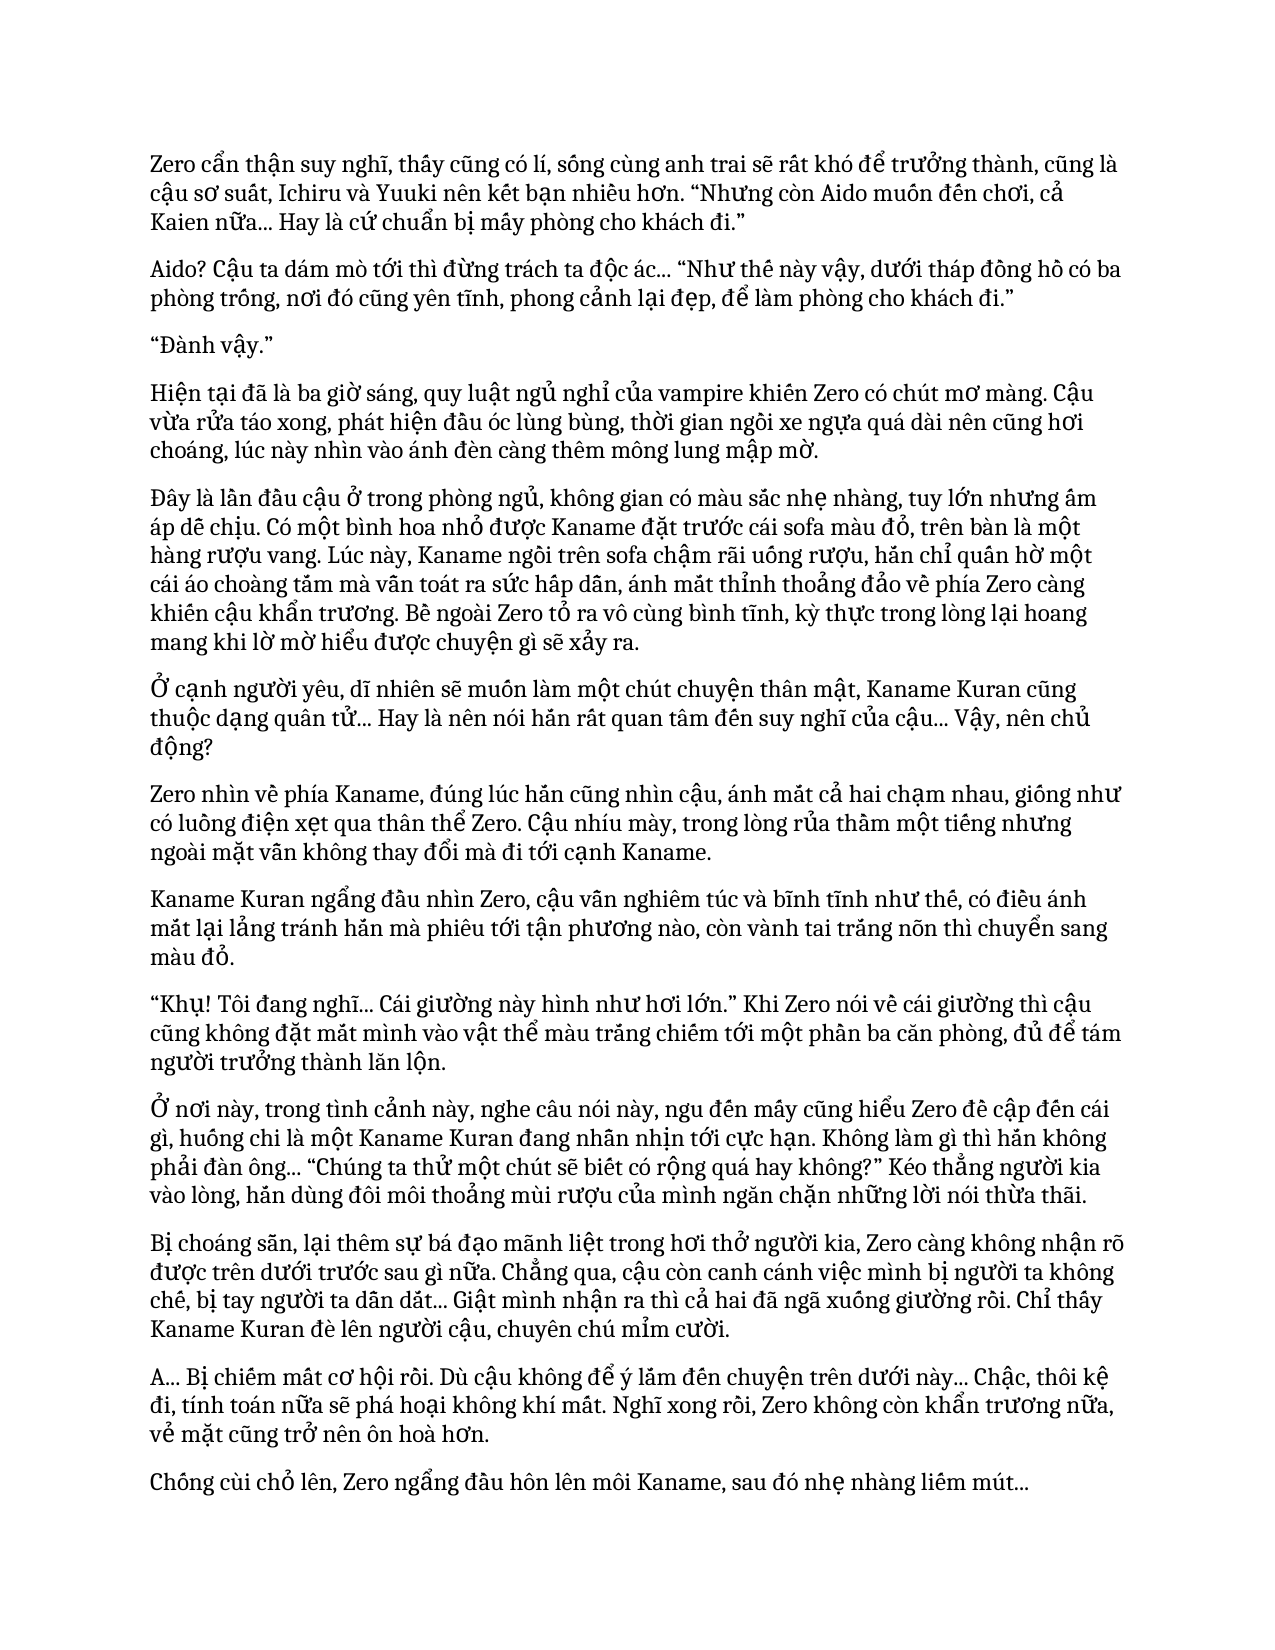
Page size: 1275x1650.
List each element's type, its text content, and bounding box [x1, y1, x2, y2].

text Bị choáng sẵn, lại thêm sự bá đạo mãnh liệt trong hơi thở người kia, Zero càng không nhận rõ được trên dưới trước sau gì nữa. Chẳng qua, cậu còn canh cánh việc mình bị người ta không chế, bị tay người ta dẫn dắt... Giật mình nhận ra thì cả hai đã ngã xuống giường rồi. Chỉ thấy Kaname Kuran đè lên người cậu, chuyên chú mỉm cười. [150, 1229, 1125, 1344]
text Ở nơi này, trong tình cảnh này, nghe câu nói này, ngu đến mấy cũng hiểu Zero đề cập đến cái gì, huống chi là một Kaname Kuran đang nhẫn nhịn tới cực hạn. Không làm gì thì hắn không phải đàn ông... “Chúng ta thử một chút sẽ biết có rộng quá hay không?” Kéo thẳng người kia vào lòng, hắn dùng đôi môi thoảng mùi rượu của mình ngăn chặn những lời nói thừa thãi. [150, 1095, 1125, 1210]
text Ở cạnh người yêu, dĩ nhiên sẽ muốn làm một chút chuyện thân mật, Kaname Kuran cũng thuộc dạng quân tử... Hay là nên nói hắn rất quan tâm đến suy nghĩ của cậu... Vậy, nên chủ động? [150, 675, 1125, 761]
text Hiện tại đã là ba giờ sáng, quy luật ngủ nghỉ của vampire khiến Zero có chút mơ màng. Cậu vừa rửa táo xong, phát hiện đầu óc lùng bùng, thời gian ngồi xe ngựa quá dài nên cũng hơi choáng, lúc này nhìn vào ánh đèn càng thêm mông lung mập mờ. [150, 379, 1125, 465]
text Kaname Kuran ngẩng đầu nhìn Zero, cậu vẫn nghiêm túc và bĩnh tĩnh như thế, có điều ánh mắt lại lảng tránh hắn mà phiêu tới tận phương nào, còn vành tai trắng nõn thì chuyển sang màu đỏ. [150, 885, 1125, 971]
text Đây là lần đầu cậu ở trong phòng ngủ, không gian có màu sắc nhẹ nhàng, tuy lớn nhưng ấm áp dễ chịu. Có một bình hoa nhỏ được Kaname đặt trước cái sofa màu đỏ, trên bàn là một hàng rượu vang. Lúc này, Kaname ngồi trên sofa chậm rãi uống rượu, hắn chỉ quấn hờ một cái áo choàng tắm mà vẫn toát ra sức hấp dẫn, ánh mắt thỉnh thoảng đảo về phía Zero càng khiến cậu khẩn trương. Bề ngoài Zero tỏ ra vô cùng bình tĩnh, kỳ thực trong lòng lại hoang mang khi lờ mờ hiểu được chuyện gì sẽ xảy ra. [150, 484, 1125, 656]
text Zero nhìn về phía Kaname, đúng lúc hắn cũng nhìn cậu, ánh mắt cả hai chạm nhau, giống như có luồng điện xẹt qua thân thể Zero. Cậu nhíu mày, trong lòng rủa thầm một tiếng nhưng ngoài mặt vẫn không thay đổi mà đi tới cạnh Kaname. [150, 780, 1125, 866]
text “Đành vậy.” [150, 331, 1125, 360]
text A... Bị chiếm mất cơ hội rồi. Dù cậu không để ý lắm đến chuyện trên dưới này... Chậc, thôi kệ đi, tính toán nữa sẽ phá hoại không khí mất. Nghĩ xong rồi, Zero không còn khẩn trương nữa, vẻ mặt cũng trở nên ôn hoà hơn. [150, 1362, 1125, 1449]
text Aido? Cậu ta dám mò tới thì đừng trách ta độc ác... “Như thế này vậy, dưới tháp đồng hồ có ba phòng trống, nơi đó cũng yên tĩnh, phong cảnh lại đẹp, để làm phòng cho khách đi.” [150, 255, 1125, 312]
text Zero cẩn thận suy nghĩ, thấy cũng có lí, sống cùng anh trai sẽ rất khó để trưởng thành, cũng là cậu sơ suất, Ichiru và Yuuki nên kết bạn nhiều hơn. “Nhưng còn Aido muốn đến chơi, cả Kaien nữa... Hay là cứ chuẩn bị mấy phòng cho khách đi.” [150, 150, 1125, 236]
text Chống cùi chỏ lên, Zero ngẩng đầu hôn lên môi Kaname, sau đó nhẹ nhàng liếm mút... [150, 1467, 1125, 1496]
text “Khụ! Tôi đang nghĩ... Cái giường này hình như hơi lớn.” Khi Zero nói về cái giường thì cậu cũng không đặt mắt mình vào vật thể màu trắng chiếm tới một phần ba căn phòng, đủ để tám người trưởng thành lăn lộn. [150, 990, 1125, 1076]
